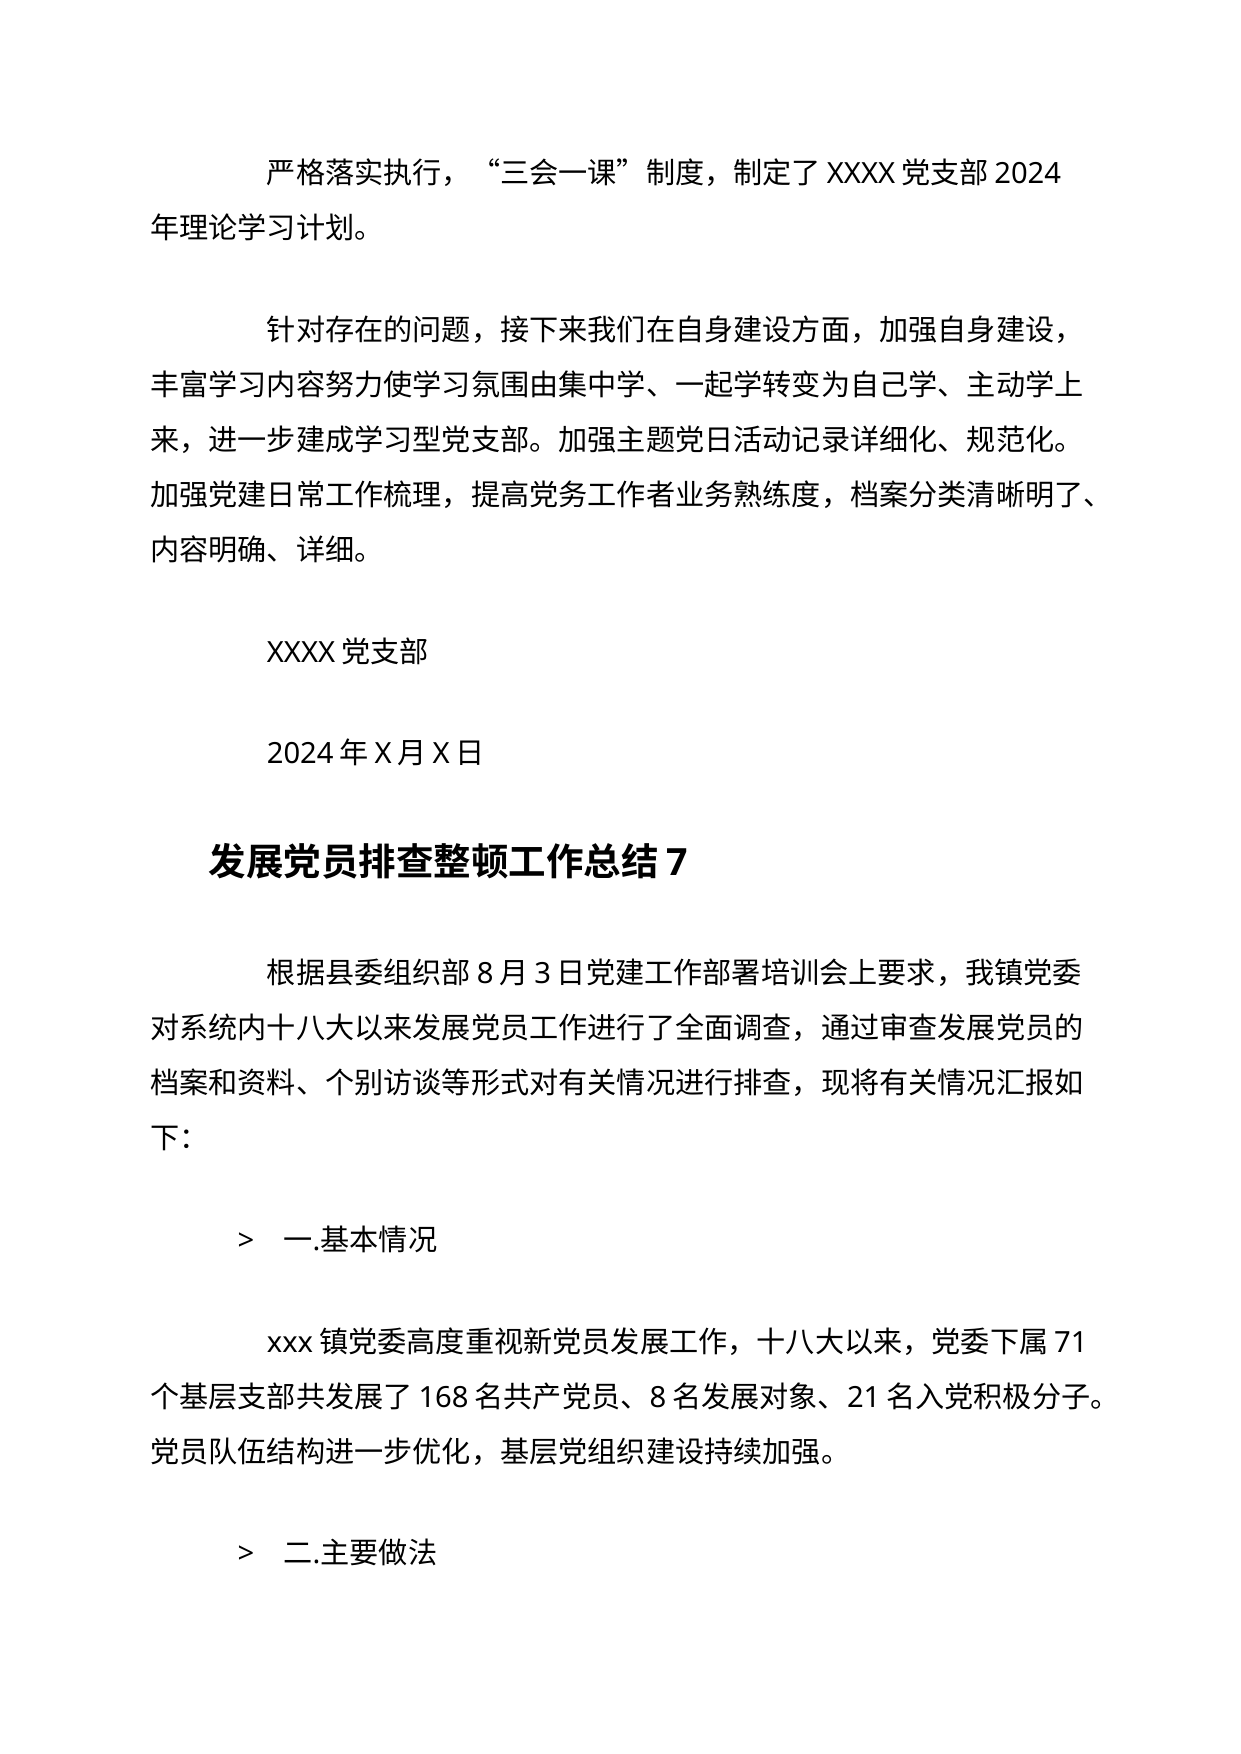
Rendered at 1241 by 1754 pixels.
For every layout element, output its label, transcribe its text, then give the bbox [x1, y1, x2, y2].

text 根据县委组织部8月3日党建工作部署培训会上要求，我镇党委对系统内十八大以来发展党员工作进行了全面调查，通过审查发展党员的档案和资料、个别访谈等形式对有关情况进行排查，现将有关情况汇报如下： [150, 950, 1090, 1157]
text > 二.主要做法 [150, 1530, 1090, 1572]
text XXXX党支部 [150, 628, 1090, 671]
text xxx镇党委高度重视新党员发展工作，十八大以来，党委下属71个基层支部共发展了168名共产党员、8名发展对象、21名入党积极分子。党员队伍结构进一步优化，基层党组织建设持续加强。 [150, 1318, 1090, 1471]
text > 一.基本情况 [150, 1216, 1090, 1259]
text 发展党员排查整顿工作总结7 [150, 832, 1090, 887]
text 严格落实执行，“三会一课”制度，制定了XXXX党支部2024年理论学习计划。 [150, 150, 1090, 247]
text 针对存在的问题，接下来我们在自身建设方面，加强自身建设，丰富学习内容努力使学习氛围由集中学、一起学转变为自己学、主动学上来，进一步建成学习型党支部。加强主题党日活动记录详细化、规范化。加强党建日常工作梳理，提高党务工作者业务熟练度，档案分类清晰明了、内容明确、详细。 [150, 307, 1090, 569]
text 2024年X月X日 [150, 730, 1090, 772]
